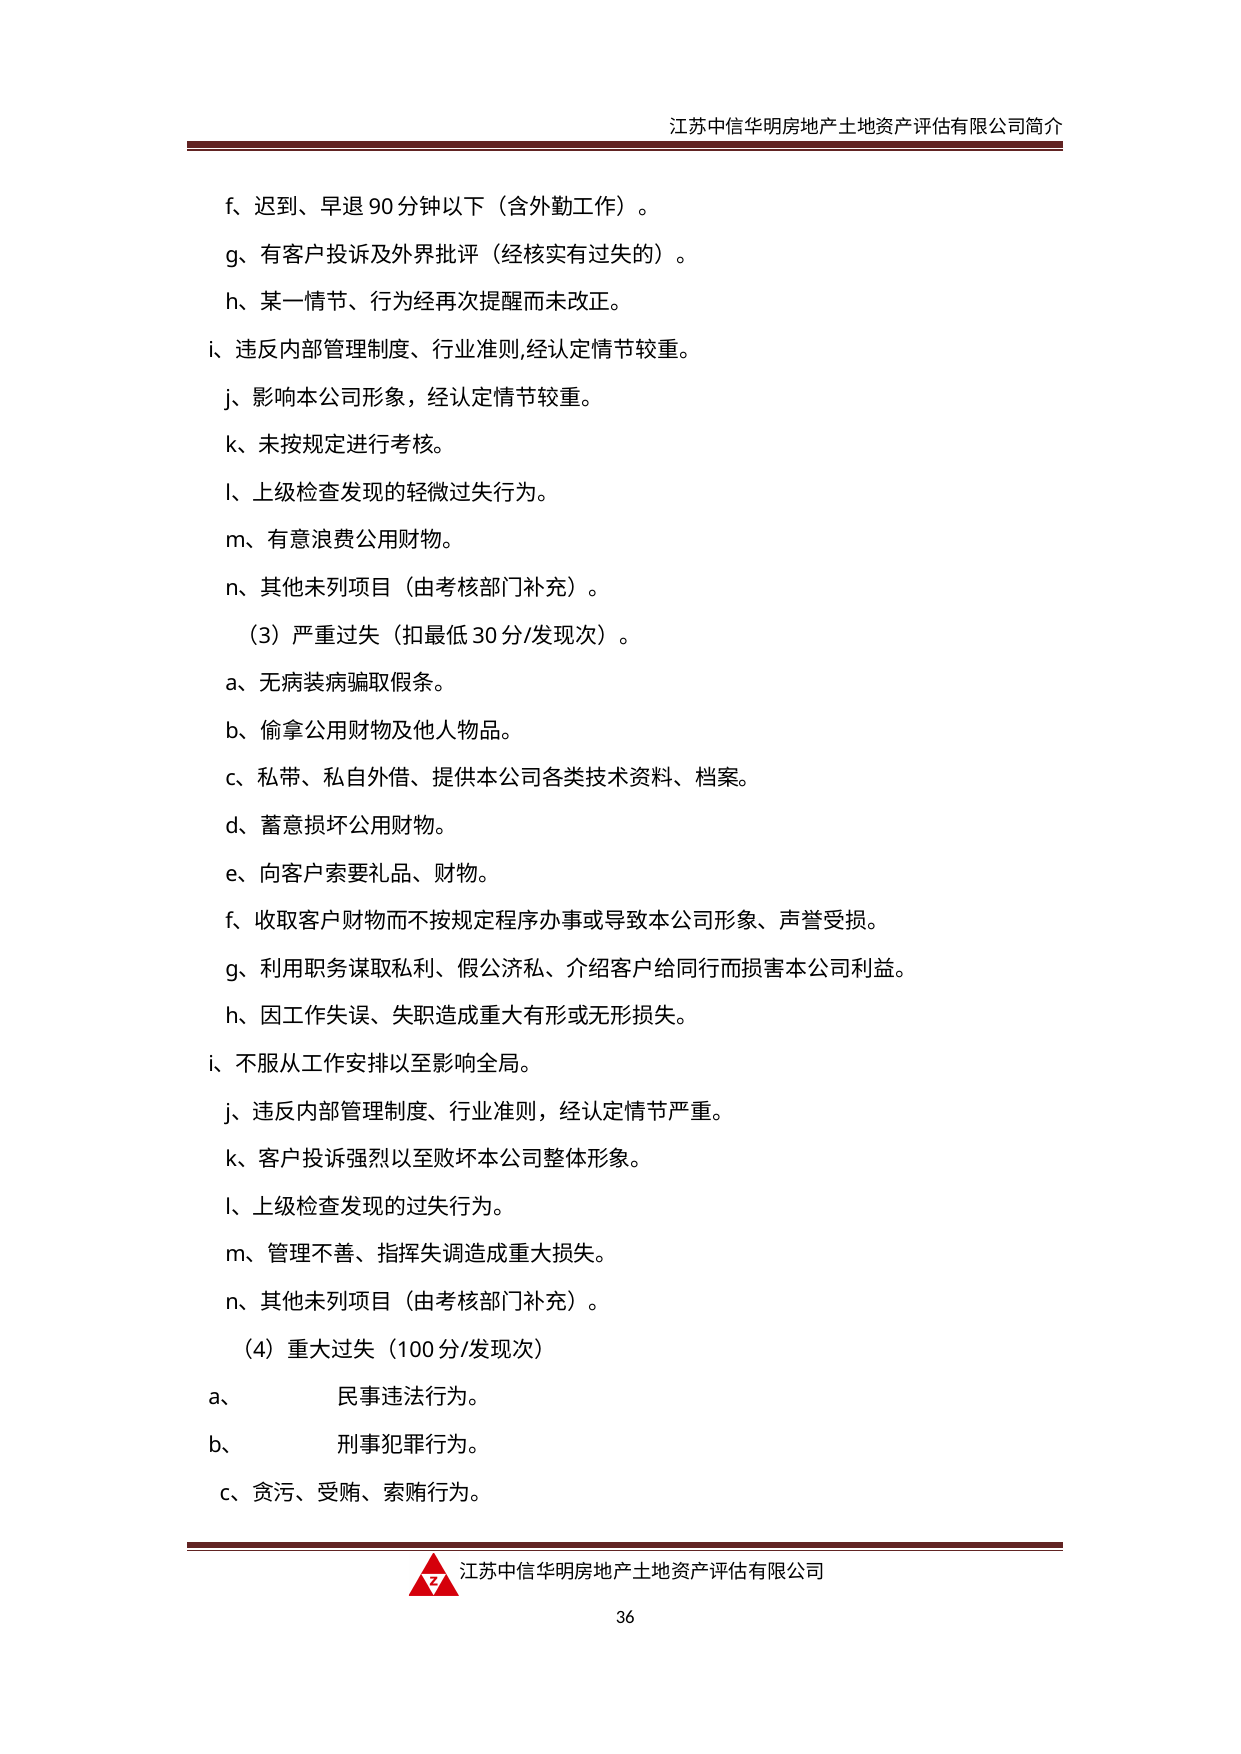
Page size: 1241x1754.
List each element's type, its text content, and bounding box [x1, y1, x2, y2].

text h、因工作失误、失职造成重大有形或无形损失。 [187, 998, 1063, 1030]
text l、上级检查发现的过失行为。 [187, 1189, 1063, 1221]
text a、无病装病骗取假条。 [187, 665, 1063, 697]
picture [408, 1553, 459, 1596]
text g、利用职务谋取私利、假公济私、介绍客户给同行而损害本公司利益。 [187, 951, 1063, 983]
text n、其他未列项目（由考核部门补充）。 [187, 1284, 1063, 1316]
text （4）重大过失（100分/发现次） [187, 1332, 1063, 1363]
text f、收取客户财物而不按规定程序办事或导致本公司形象、声誉受损。 [187, 903, 1063, 935]
text k、客户投诉强烈以至败坏本公司整体形象。 [187, 1141, 1063, 1173]
text d、蓄意损坏公用财物。 [187, 808, 1063, 840]
text k、未按规定进行考核。 [187, 427, 1063, 459]
text f、迟到、早退90分钟以下（含外勤工作）。 [187, 189, 1063, 221]
text g、有客户投诉及外界批评（经核实有过失的）。 [187, 237, 1063, 268]
text m、管理不善、指挥失调造成重大损失。 [187, 1236, 1063, 1268]
list 刑事犯罪行为。 [187, 1427, 1063, 1459]
text c、贪污、受贿、索贿行为。 [187, 1474, 1063, 1506]
text c、私带、私自外借、提供本公司各类技术资料、档案。 [187, 760, 1063, 792]
text n、其他未列项目（由考核部门补充）。 [187, 570, 1063, 602]
text i、违反内部管理制度、行业准则,经认定情节较重。 [187, 332, 1063, 364]
text j、影响本公司形象，经认定情节较重。 [187, 379, 1063, 411]
text i、不服从工作安排以至影响全局。 [187, 1046, 1063, 1078]
list 民事违法行为。 [187, 1379, 1063, 1411]
text b、偷拿公用财物及他人物品。 [187, 713, 1063, 744]
text l、上级检查发现的轻微过失行为。 [187, 475, 1063, 507]
text m、有意浪费公用财物。 [187, 522, 1063, 554]
text j、违反内部管理制度、行业准则，经认定情节严重。 [187, 1094, 1063, 1125]
text e、向客户索要礼品、财物。 [187, 856, 1063, 887]
text h、某一情节、行为经再次提醒而未改正。 [187, 284, 1063, 316]
text （3）严重过失（扣最低30分/发现次）。 [187, 618, 1063, 649]
